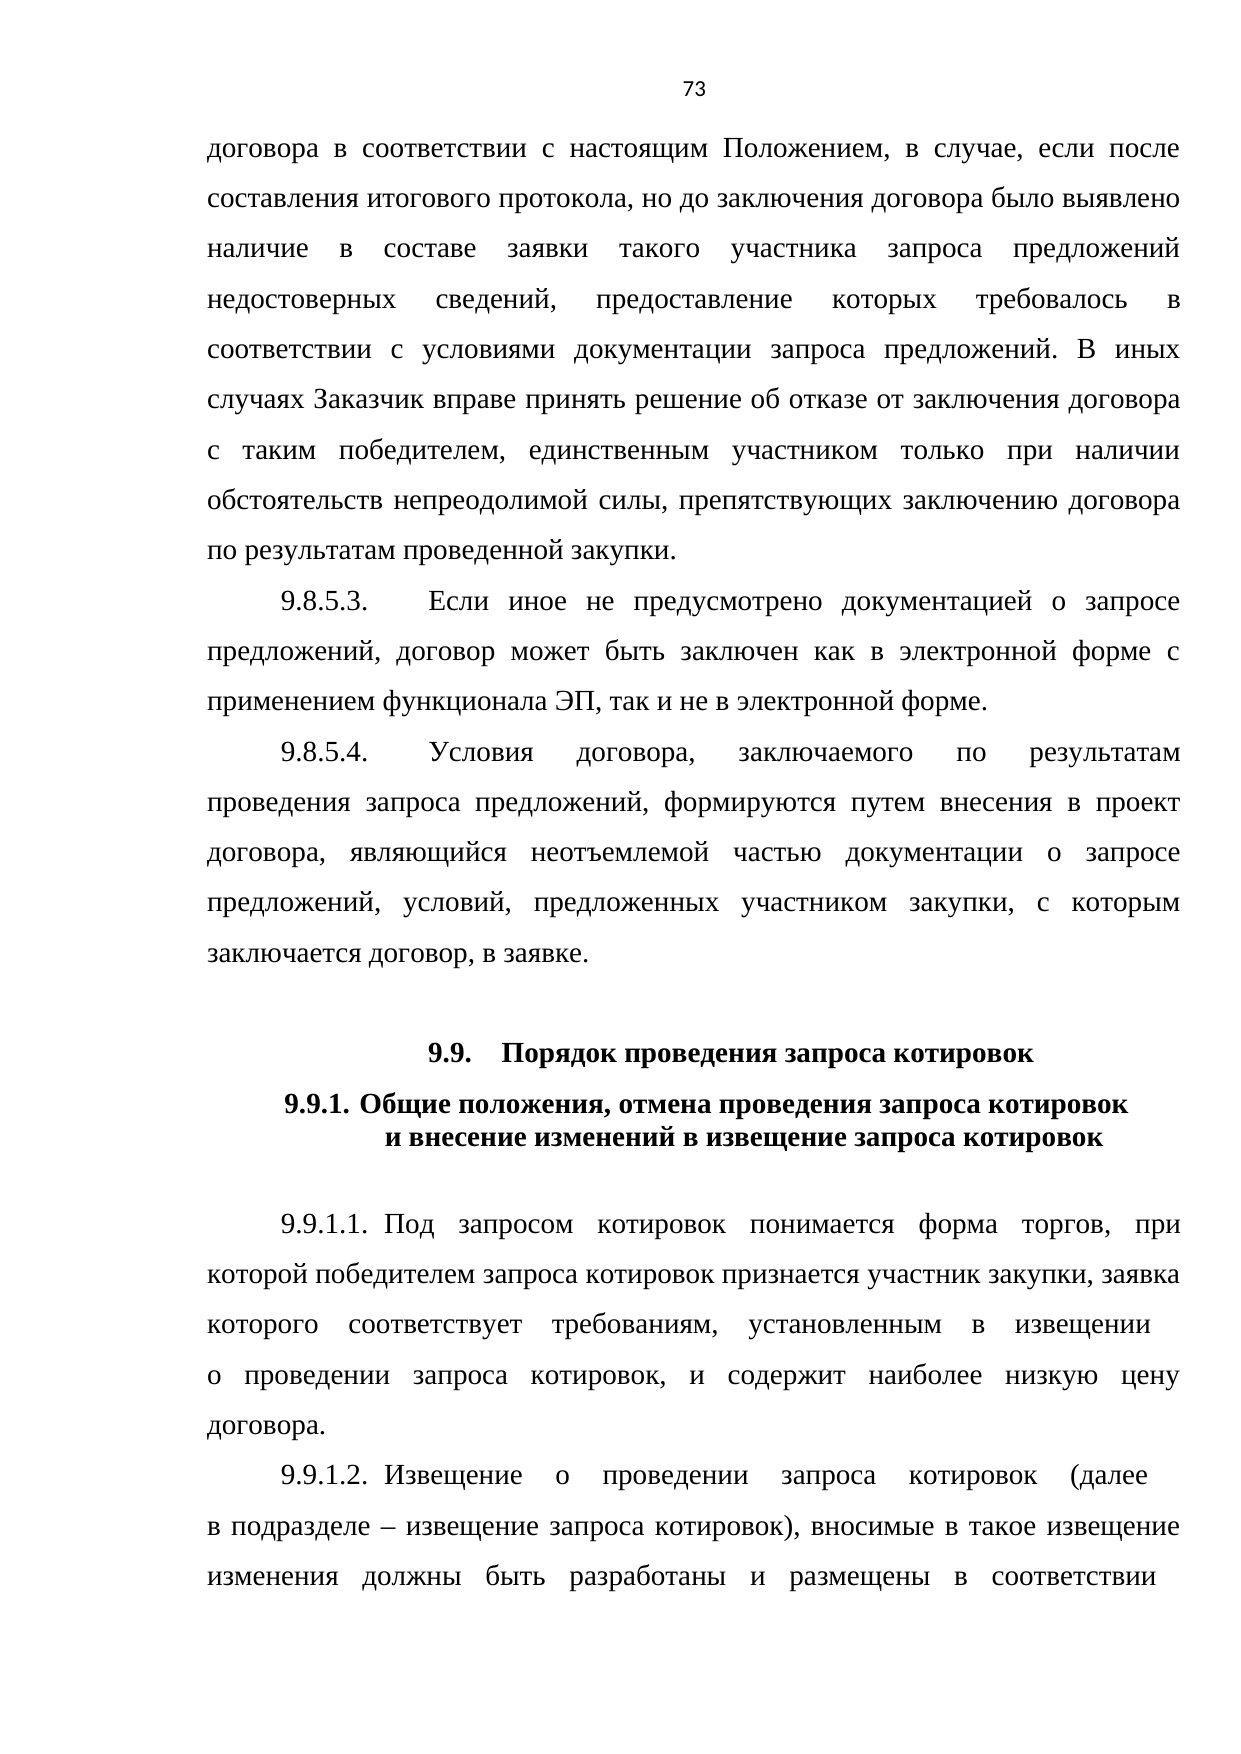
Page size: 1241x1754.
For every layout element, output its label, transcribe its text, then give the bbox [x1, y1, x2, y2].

subtitle Общие положения, отмена проведения запроса котировок и внесение изменений в извещение запроса котировок [232, 1086, 1181, 1153]
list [207, 1457, 1181, 1592]
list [207, 130, 1181, 566]
subtitle Порядок проведения запроса котировок [207, 1036, 1181, 1069]
list Условия договора, заключаемого по результатам проведения запроса предложений, формируются путем внесения в проект договора, являющийся неотъемлемой частью документации о запросе предложений, условий, предложенных участником закупки, с которым заключается договор, в заявке. [207, 734, 1181, 968]
list Если иное не предусмотрено документацией о запросе предложений, договор может быть заключен как в электронной форме с применением функционала ЭП, так и не в электронной форме. [207, 583, 1181, 717]
list Под запросом котировок понимается форма торгов, при которой победителем запроса котировок признается участник закупки, заявка которого соответствует требованиям, установленным в извещении о проведении запроса котировок, и содержит наиболее низкую цену договора. [207, 1206, 1181, 1441]
